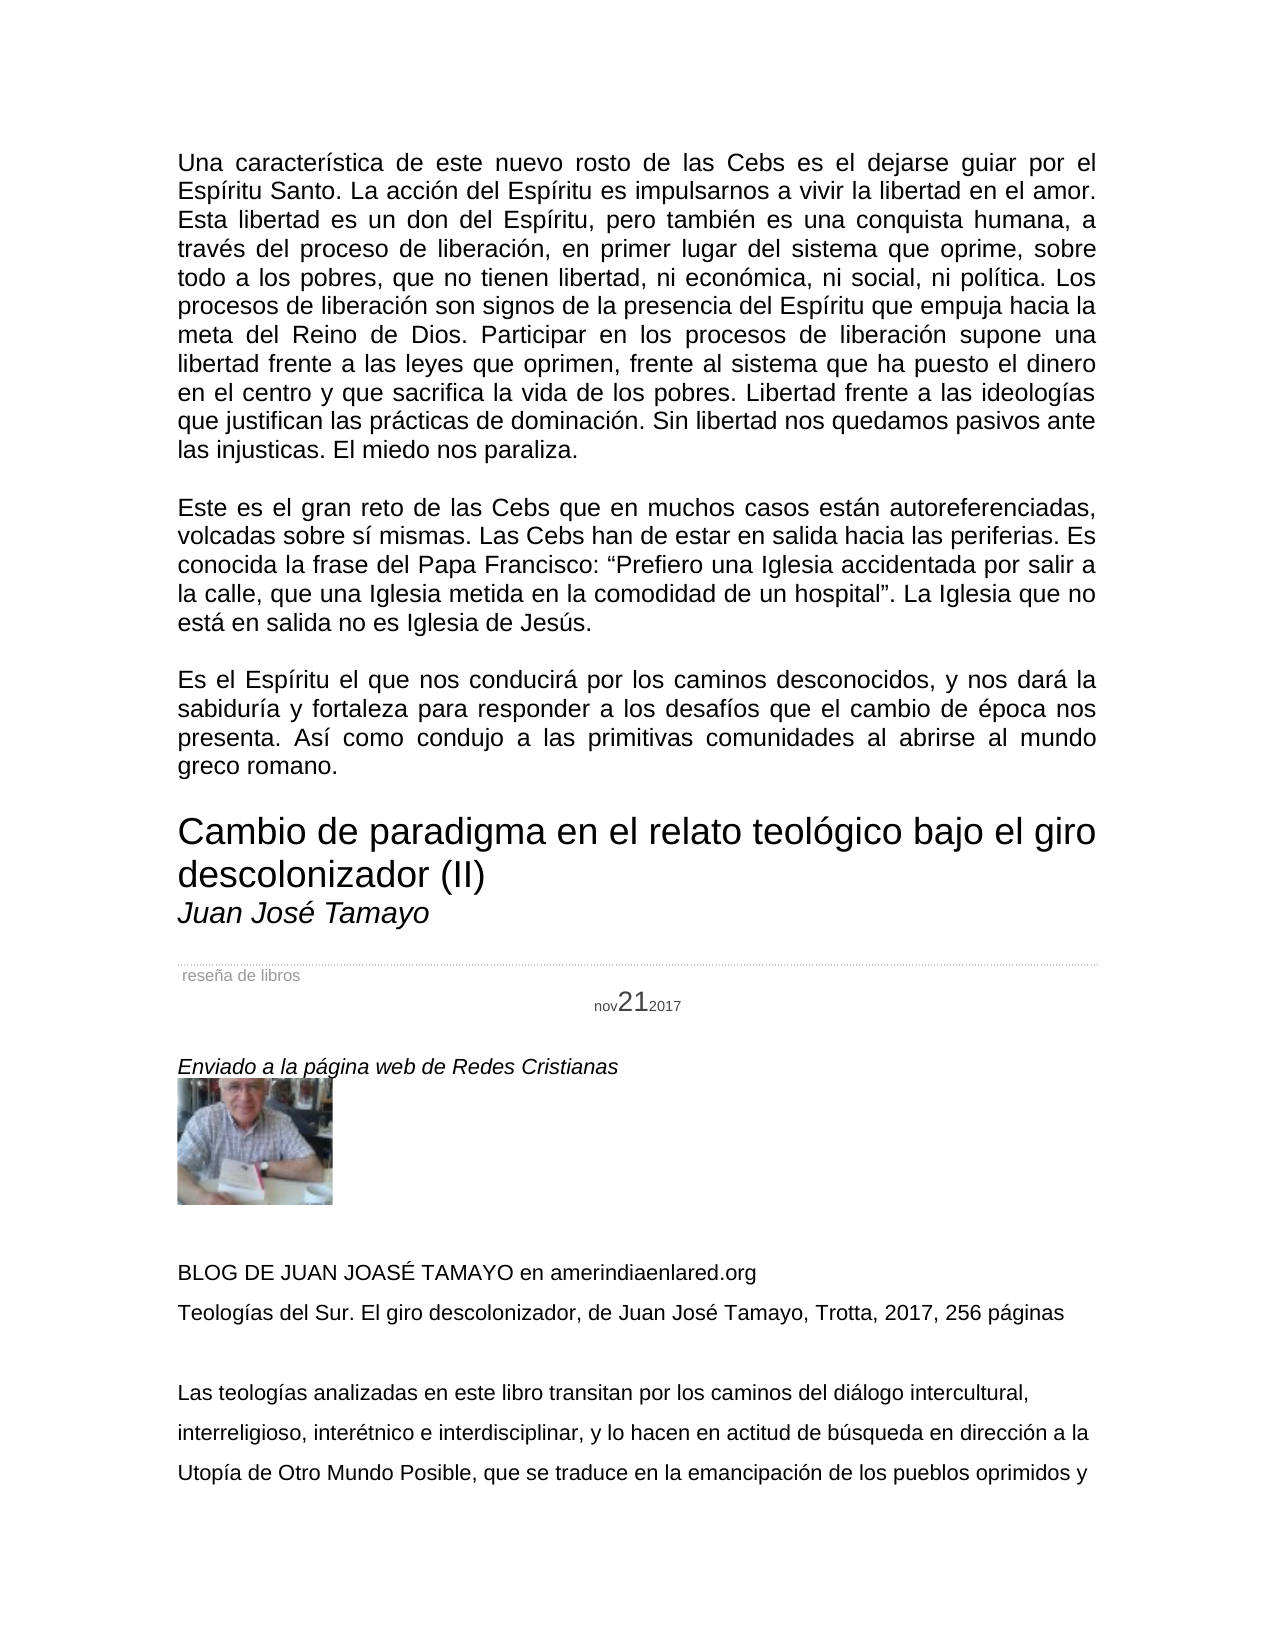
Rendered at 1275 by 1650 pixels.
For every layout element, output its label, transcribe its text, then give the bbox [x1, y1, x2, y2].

text Una característica de este nuevo rosto de las Cebs es el dejarse guiar por el Espíritu Santo. La acción del Espíritu es impulsarnos a vivir la libertad en el amor. Esta libertad es un don del Espíritu, pero también es una conquista humana, a través del proceso de liberación, en primer lugar del sistema que oprime, sobre todo a los pobres, que no tienen libertad, ni económica, ni social, ni política. Los procesos de liberación son signos de la presencia del Espíritu que empuja hacia la meta del Reino de Dios. Participar en los procesos de liberación supone una libertad frente a las leyes que oprimen, frente al sistema que ha puesto el dinero en el centro y que sacrifica la vida de los pobres. Libertad frente a las ideologías que justifican las prácticas de dominación. Sin libertad nos quedamos pasivos ante las injusticas. El miedo nos paraliza. [177, 148, 1098, 464]
text Es el Espíritu el que nos conducirá por los caminos desconocidos, y nos dará la sabiduría y fortaleza para responder a los desafíos que el cambio de época nos presenta. Así como condujo a las primitivas comunidades al abrirse al mundo greco romano. [177, 665, 1098, 780]
text BLOG DE JUAN JOASÉ TAMAYO en amerindiaenlared.org Teologías del Sur. El giro descolonizador, de Juan José Tamayo, Trotta, 2017, 256 páginas [177, 1245, 1098, 1325]
text Juan José Tamayo [177, 895, 1098, 930]
picture [177, 1078, 333, 1205]
text Cambio de paradigma en el relato teológico bajo el giro descolonizador (II) [177, 809, 1098, 895]
text Enviado a la página web de Redes Cristianas [177, 1039, 1098, 1079]
text nov212017 [177, 985, 1098, 1017]
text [177, 1325, 1098, 1485]
text reseña de libros [177, 966, 1098, 985]
text Este es el gran reto de las Cebs que en muchos casos están autoreferenciadas, volcadas sobre sí mismas. Las Cebs han de estar en salida hacia las periferias. Es conocida la frase del Papa Francisco: “Prefiero una Iglesia accidentada por salir a la calle, que una Iglesia metida en la comodidad de un hospital”. La Iglesia que no está en salida no es Iglesia de Jesús. [177, 493, 1098, 636]
